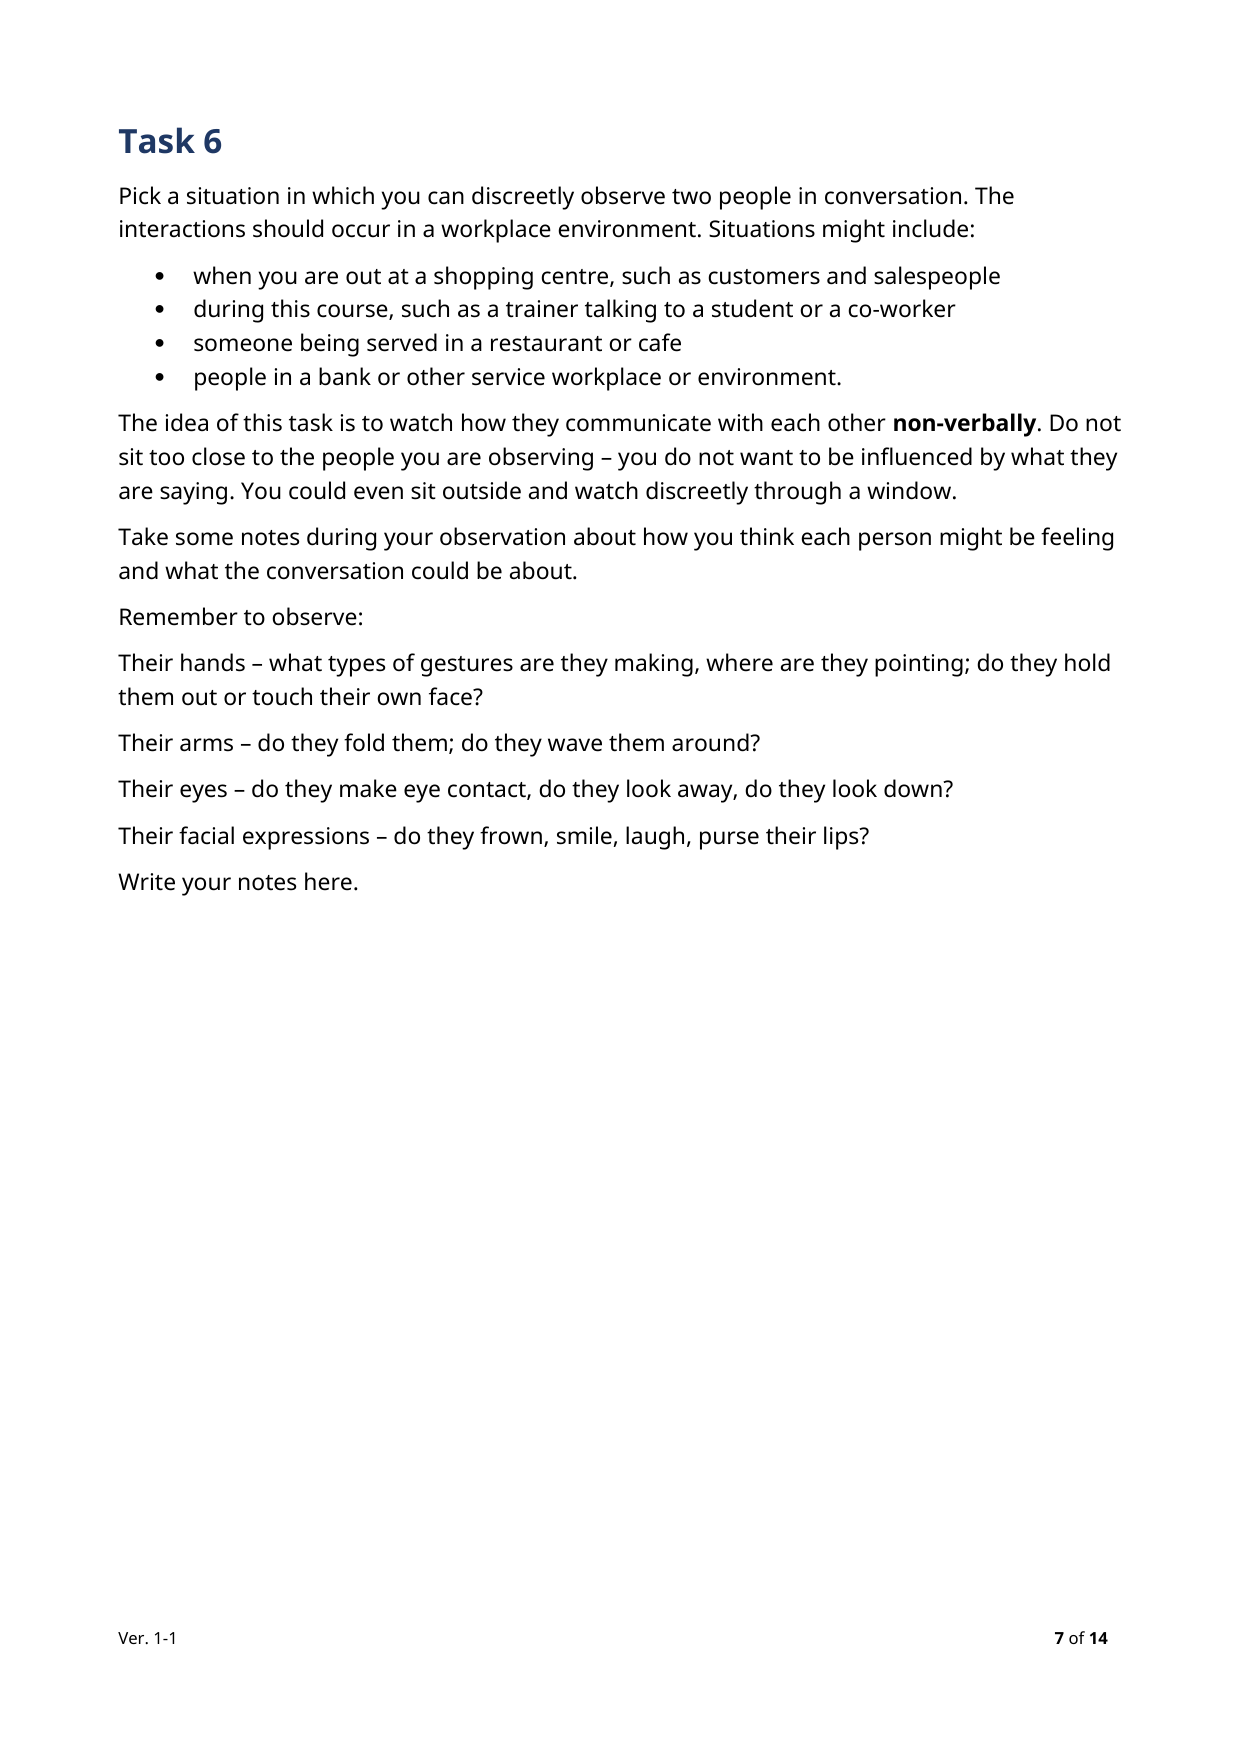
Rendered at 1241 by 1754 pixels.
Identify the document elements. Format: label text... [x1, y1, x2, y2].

text Pick a situation in which you can discreetly observe two people in conversation. The interactions should occur in a workplace environment. Situations might include: [118, 179, 1122, 244]
text Their arms – do they fold them; do they wave them around? [118, 727, 1122, 758]
text The idea of this task is to watch how they communicate with each other non-verbally. Do not sit too close to the people you are observing – you do not want to be influenced by what they are saying. You could even sit outside and watch discreetly through a window. [118, 407, 1122, 506]
list when you are out at a shopping centre, such as customers and salespeople [156, 259, 1122, 291]
text Their eyes – do they make eye contact, do they look away, do they look down? [118, 773, 1122, 804]
list people in a bank or other service workplace or environment. [156, 361, 1122, 392]
text Remember to observe: [118, 601, 1122, 632]
text Their hands – what types of gestures are they making, where are they pointing; do they hold them out or touch their own face? [118, 647, 1122, 712]
list someone being served in a restaurant or cafe [156, 327, 1122, 358]
list during this course, such as a trainer talking to a student or a co-worker [156, 293, 1122, 324]
text Write your notes here. [118, 866, 1122, 897]
text Take some notes during your observation about how you think each person might be feeling and what the conversation could be about. [118, 521, 1122, 586]
text Their facial expressions – do they frown, smile, laugh, purse their lips? [118, 819, 1122, 851]
subtitle Task 6 [118, 118, 1122, 163]
